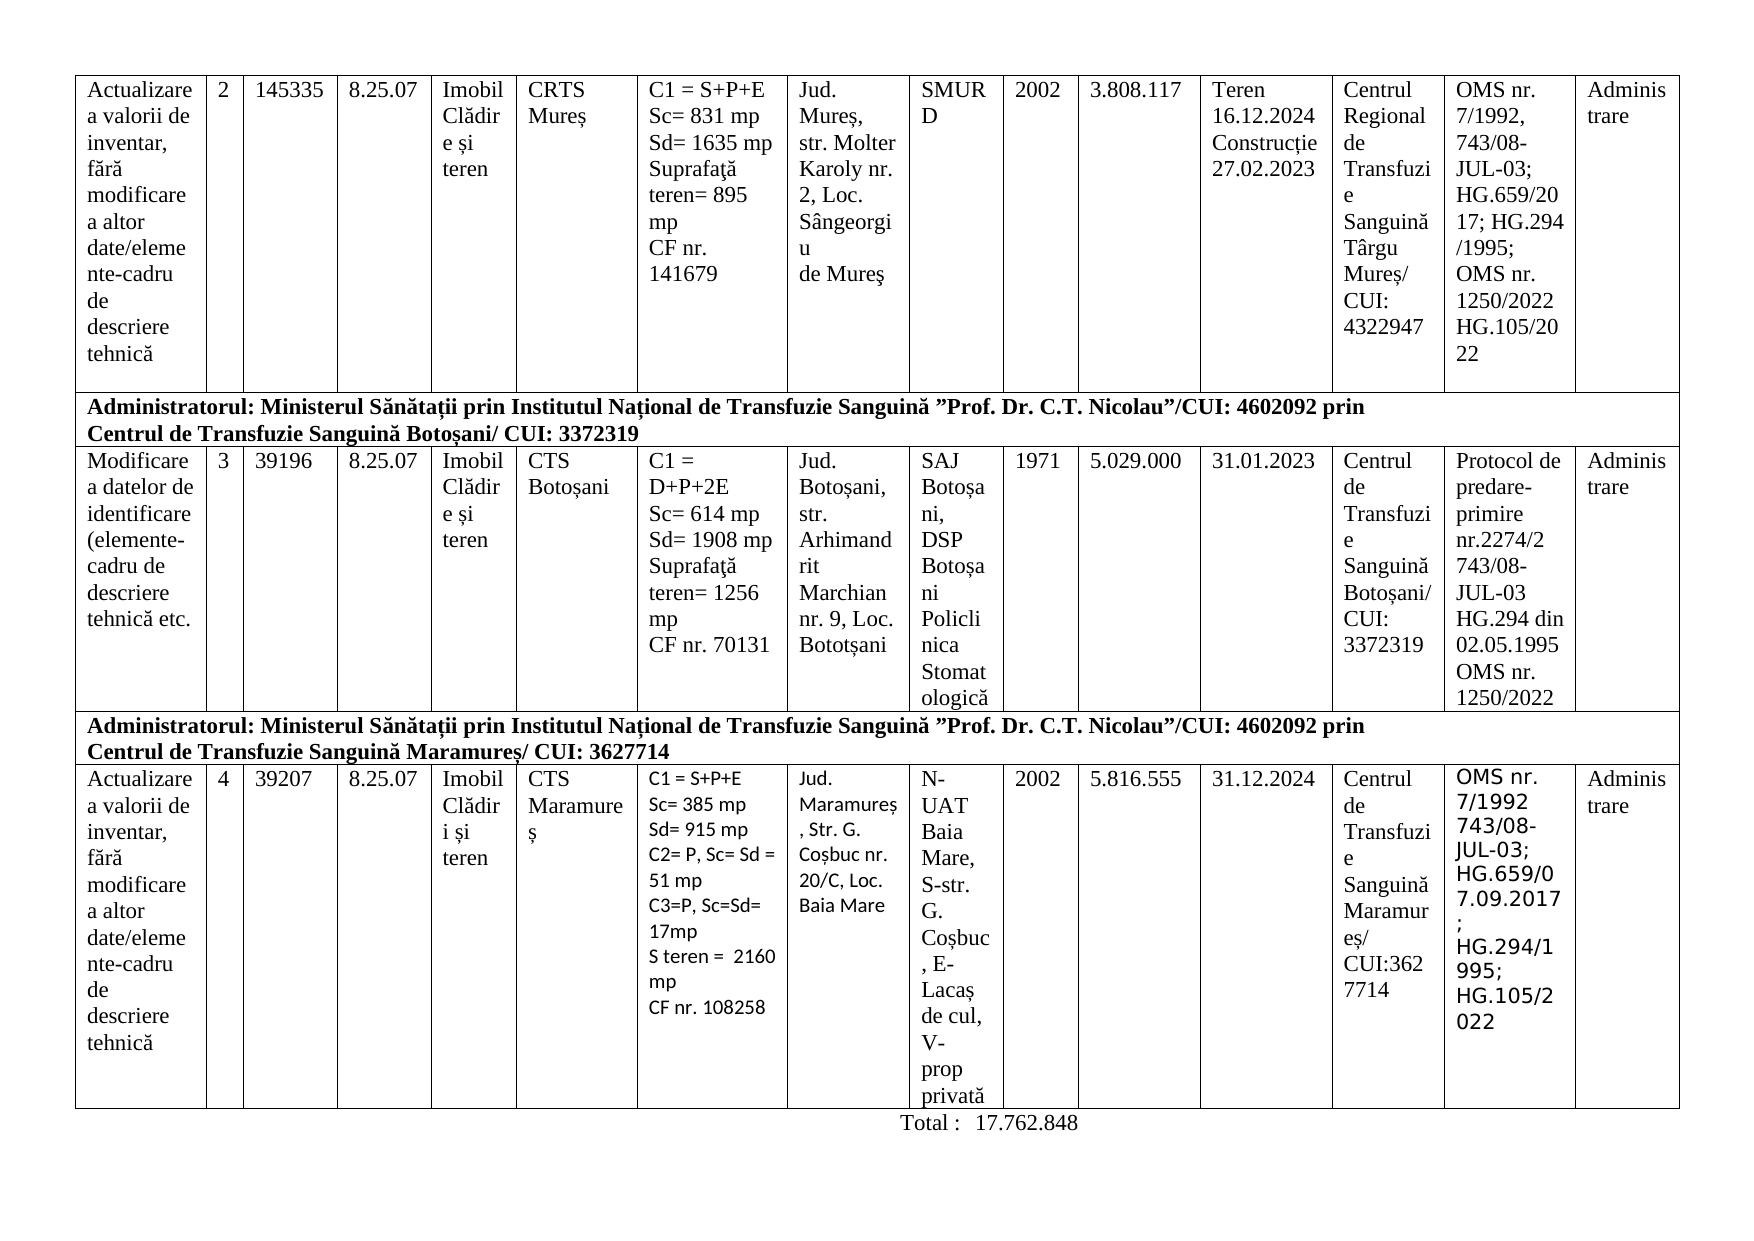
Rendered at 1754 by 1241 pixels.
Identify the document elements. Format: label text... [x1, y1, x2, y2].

text Total : 17.762.848 [75, 1109, 1679, 1135]
table_cell Administrare [1576, 447, 1679, 711]
table_cell OMS nr. 7/1992 743/08-JUL-03; HG.659/07.09.2017; HG.294/1995; HG.105/2022 [1445, 765, 1575, 1108]
table_cell Centrul de Transfuzie Sanguină Maramureș/ CUI:3627714 [1333, 765, 1444, 1108]
table_cell Centrul de Transfuzie Sanguină Botoșani/ CUI: 3372319 [1333, 447, 1444, 711]
table_cell 2002 [1004, 765, 1078, 1108]
table_cell 31.12.2024 [1201, 765, 1332, 1108]
table_cell 4 [207, 765, 243, 1108]
table_cell OMS nr. 7/1992, 743/08-JUL-03; HG.659/2017; HG.294 /1995; OMS nr. 1250/2022 HG.105/2022 [1445, 76, 1575, 392]
table_cell Administrare [1576, 765, 1679, 1108]
table_cell 3.808.117 [1079, 76, 1200, 392]
table_cell 2002 [1004, 76, 1078, 392]
table_cell Imobil Clădiri și teren [432, 765, 516, 1108]
table_cell Administratorul: Ministerul Sănătații prin Institutul Național de Transfuzie Sanguină ”Prof. Dr. C.T. Nicolau”/CUI: 4602092 prin Centrul de Transfuzie Sanguină Maramureș/ CUI: 3627714 [76, 712, 1679, 764]
table_cell 2 [207, 76, 243, 392]
table_cell CTS Botoșani [517, 447, 637, 711]
table_cell CTS Maramureș [517, 765, 637, 1108]
table_cell 145335 [244, 76, 337, 392]
table_cell 31.01.2023 [1201, 447, 1332, 711]
table_cell SMURD [910, 76, 1003, 392]
table_cell Imobil Clădire și teren [432, 76, 516, 392]
table_cell Jud. Maramureș, Str. G. Coșbuc nr. 20/C, Loc. Baia Mare [788, 765, 909, 1108]
table_cell N- UAT Baia Mare, S-str. G. Coșbuc, E-Lacaș de cul, V- prop privată [910, 765, 1003, 1108]
table_cell CRTS Mureș [517, 76, 637, 392]
table_cell 8.25.07 [338, 447, 431, 711]
table_cell 8.25.07 [338, 76, 431, 392]
table_cell C1 = S+P+E Sc= 831 mp Sd= 1635 mp Suprafaţă teren= 895 mp CF nr. 141679 [638, 76, 787, 392]
table_cell Administratorul: Ministerul Sănătații prin Institutul Național de Transfuzie Sanguină ”Prof. Dr. C.T. Nicolau”/CUI: 4602092 prin Centrul de Transfuzie Sanguină Botoșani/ CUI: 3372319 [76, 393, 1679, 446]
table_cell C1 = S+P+E Sc= 385 mp Sd= 915 mp C2= P, Sc= Sd = 51 mp C3=P, Sc=Sd= 17mp S teren = 2160 mp CF nr. 108258 [638, 765, 787, 1108]
table_cell 8.25.07 [338, 765, 431, 1108]
table_cell 1971 [1004, 447, 1078, 711]
table_cell Teren 16.12.2024 Construcție 27.02.2023 [1201, 76, 1332, 392]
table_cell 5.029.000 [1079, 447, 1200, 711]
table_cell 39196 [244, 447, 337, 711]
table_cell Actualizarea valorii de inventar, fără modificarea altor date/elemente-cadru de descriere tehnică [76, 765, 206, 1108]
table_cell 39207 [244, 765, 337, 1108]
table_cell SAJ Botoșani, DSP Botoșani Policlinica Stomatologică [910, 447, 1003, 711]
table_cell 5.816.555 [1079, 765, 1200, 1108]
table_cell Administrare [1576, 76, 1679, 392]
table_cell Centrul Regional de Transfuzie Sanguină Târgu Mureș/ CUI: 4322947 [1333, 76, 1444, 392]
table_cell Imobil Clădire și teren [432, 447, 516, 711]
table_cell Actualizarea valorii de inventar, fără modificarea altor date/elemente-cadru de descriere tehnică [76, 76, 206, 392]
table_cell Modificarea datelor de identificare (elemente-cadru de descriere tehnică etc. [76, 447, 206, 711]
table_cell Protocol de predare-primire nr.2274/2 743/08-JUL-03 HG.294 din 02.05.1995 OMS nr. 1250/2022 [1445, 447, 1575, 711]
table_cell Jud. Mureș, str. Molter Karoly nr. 2, Loc. Sângeorgiu de Mureş [788, 76, 909, 392]
table_cell C1 = D+P+2E Sc= 614 mp Sd= 1908 mp Suprafaţă teren= 1256 mp CF nr. 70131 [638, 447, 787, 711]
table_cell 3 [207, 447, 243, 711]
table_cell Jud. Botoșani, str. Arhimandrit Marchian nr. 9, Loc. Bototșani [788, 447, 909, 711]
